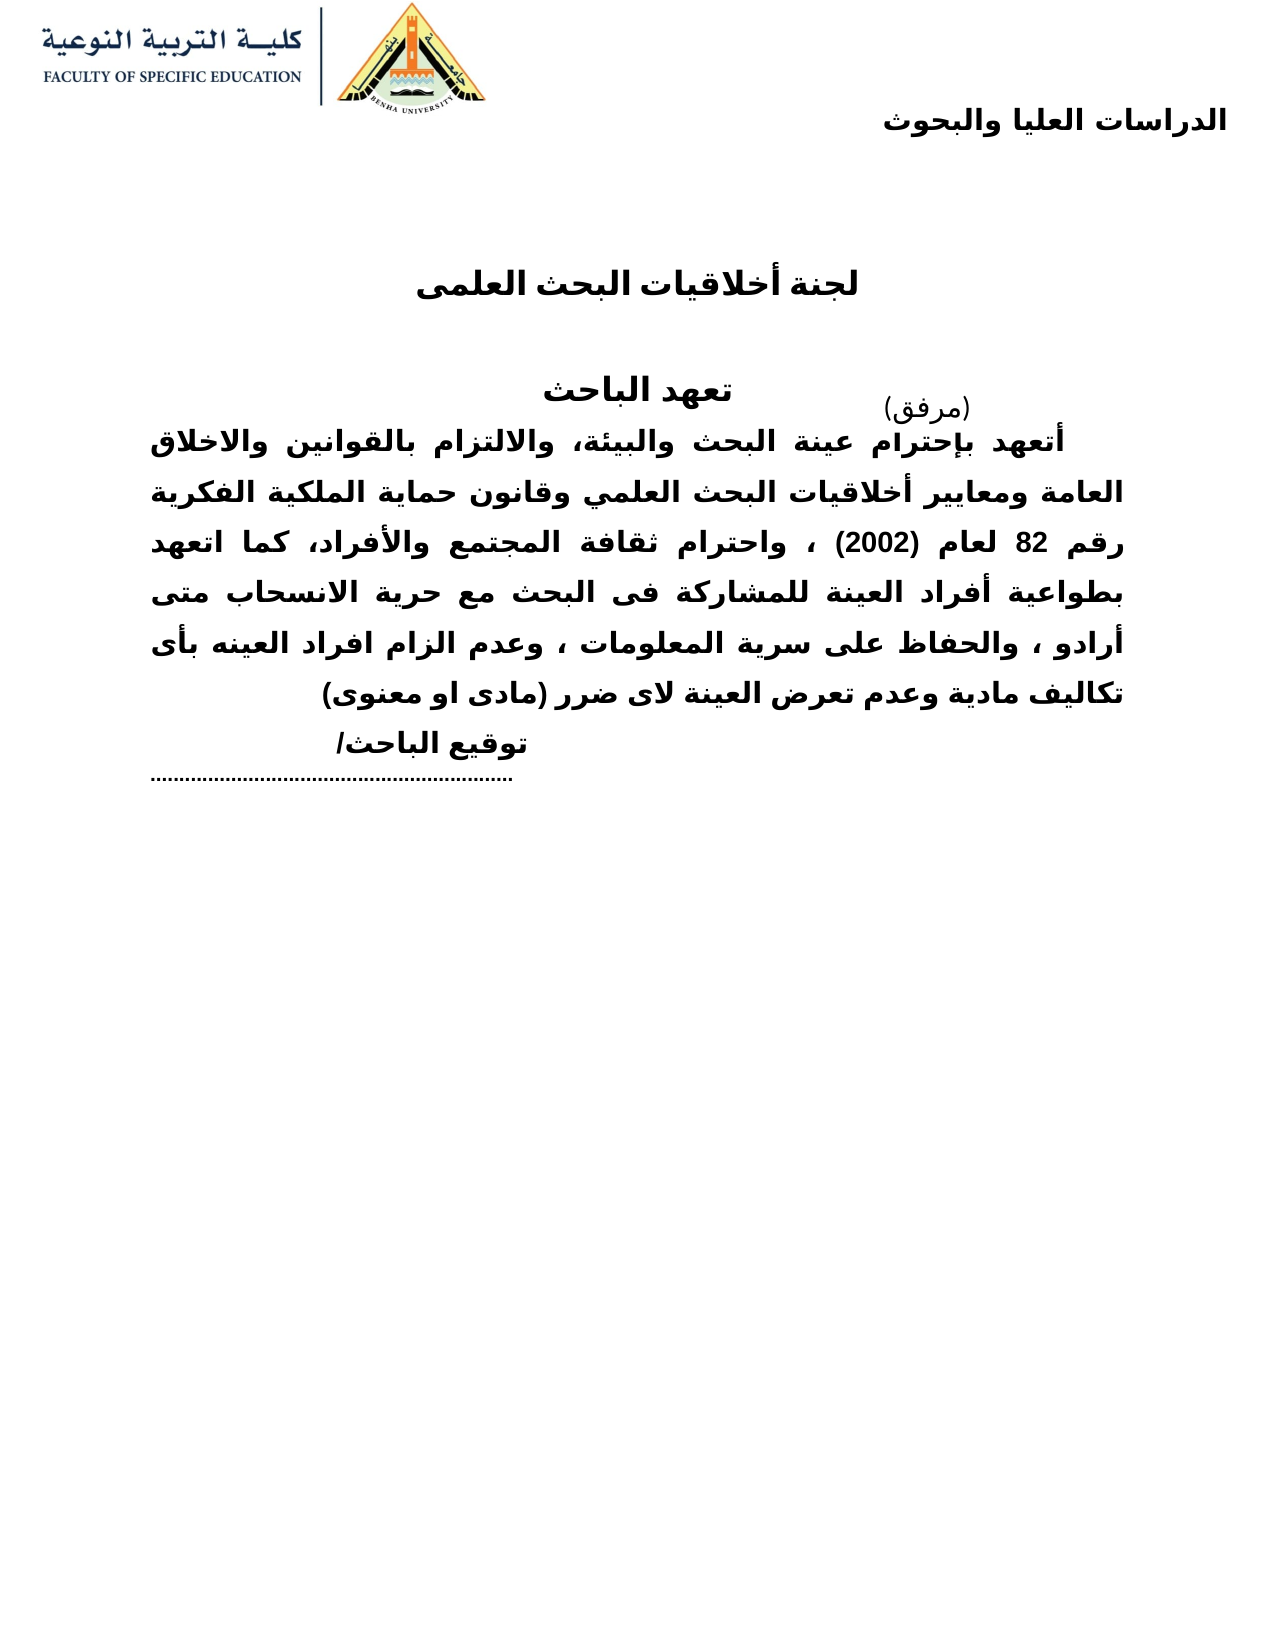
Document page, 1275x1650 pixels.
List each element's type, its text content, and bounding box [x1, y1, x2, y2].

picture [34, 1, 488, 116]
text لجنة أخلاقيات البحث العلمى [150, 263, 1125, 304]
text توقيع الباحث/ ............................................................... [150, 726, 1125, 786]
text أتعهد بإحترام عينة البحث والبيئة، والالتزام بالقوانين والاخلاق العامة ومعايير أخلاقيات البحث العلمي وقانون حماية الملكية الفكرية رقم 82 لعام (2002) ، واحترام ثقافة المجتمع والأفراد، كما اتعهد بطواعية أفراد العينة للمشاركة فى البحث مع حرية الانسحاب متى أرادو ، والحفاظ على سرية المعلومات ، وعدم الزام افراد العينه بأى تكاليف مادية وعدم تعرض العينة لاى ضرر (مادی او معنوی) [150, 424, 1125, 709]
text تعهد الباحث [150, 370, 1125, 409]
